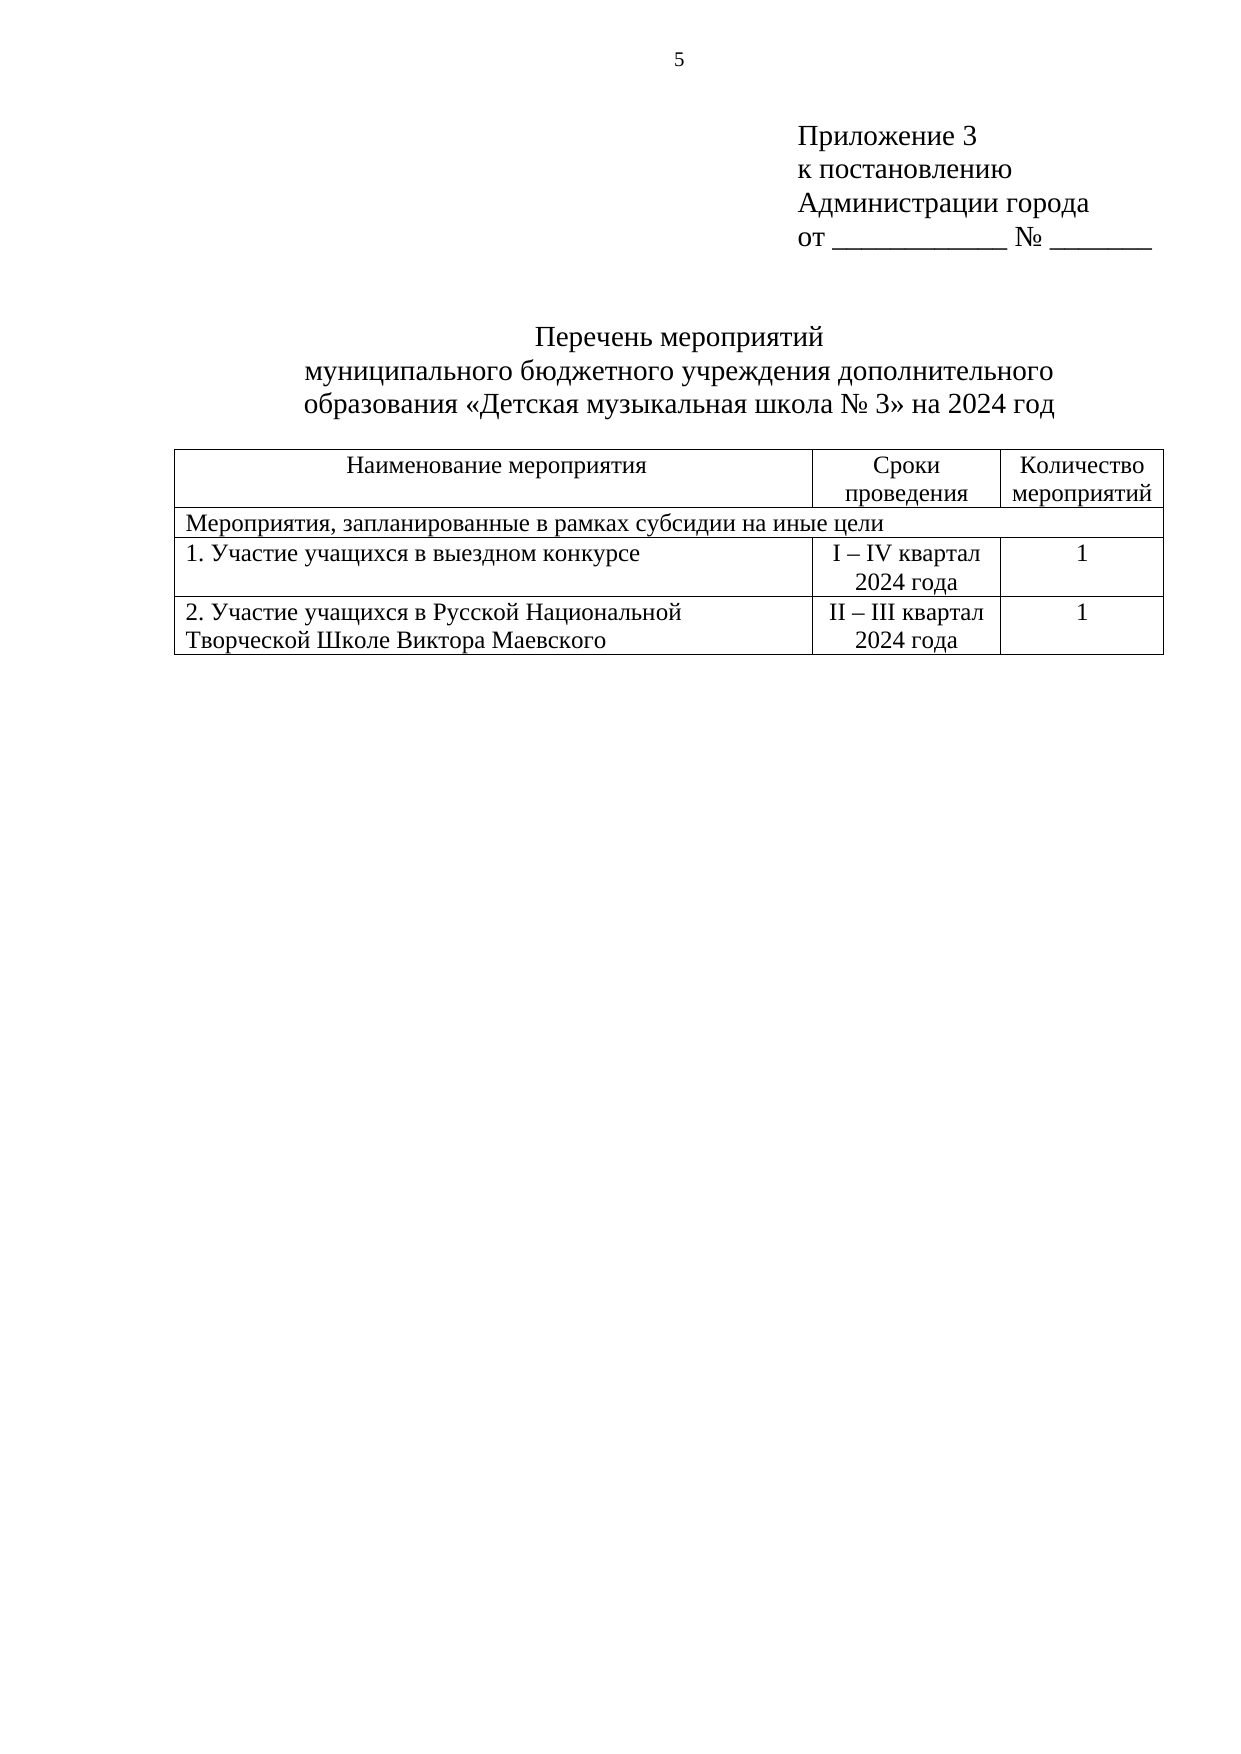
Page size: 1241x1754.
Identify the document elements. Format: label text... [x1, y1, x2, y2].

text от ____________ № _______ [797, 219, 1181, 252]
table_cell I – IV квартал 2024 года [813, 538, 1000, 596]
text образования «Детская музыкальная школа № 3» на 2024 год [177, 386, 1181, 420]
text Перечень мероприятий [177, 319, 1181, 353]
table_cell Мероприятия, запланированные в рамках субсидии на иные цели [175, 508, 1163, 537]
table_cell 1 [1001, 597, 1163, 654]
table_cell 1 [1001, 538, 1163, 596]
table_header Наименование мероприятия [175, 450, 812, 507]
text к постановлению [797, 152, 1181, 185]
table_header Количество мероприятий [1001, 450, 1163, 507]
table_cell 2. Участие учащихся в Русской Национальной Творческой Школе Виктора Маевского [175, 597, 812, 654]
text Приложение 3 [797, 118, 1181, 152]
text Администрации города [797, 185, 1181, 219]
table_cell 1. Участие учащихся в выездном конкурсе [175, 538, 812, 596]
text муниципального бюджетного учреждения дополнительного [177, 353, 1181, 386]
table_header Сроки проведения [813, 450, 1000, 507]
table_cell II – III квартал 2024 года [813, 597, 1000, 654]
